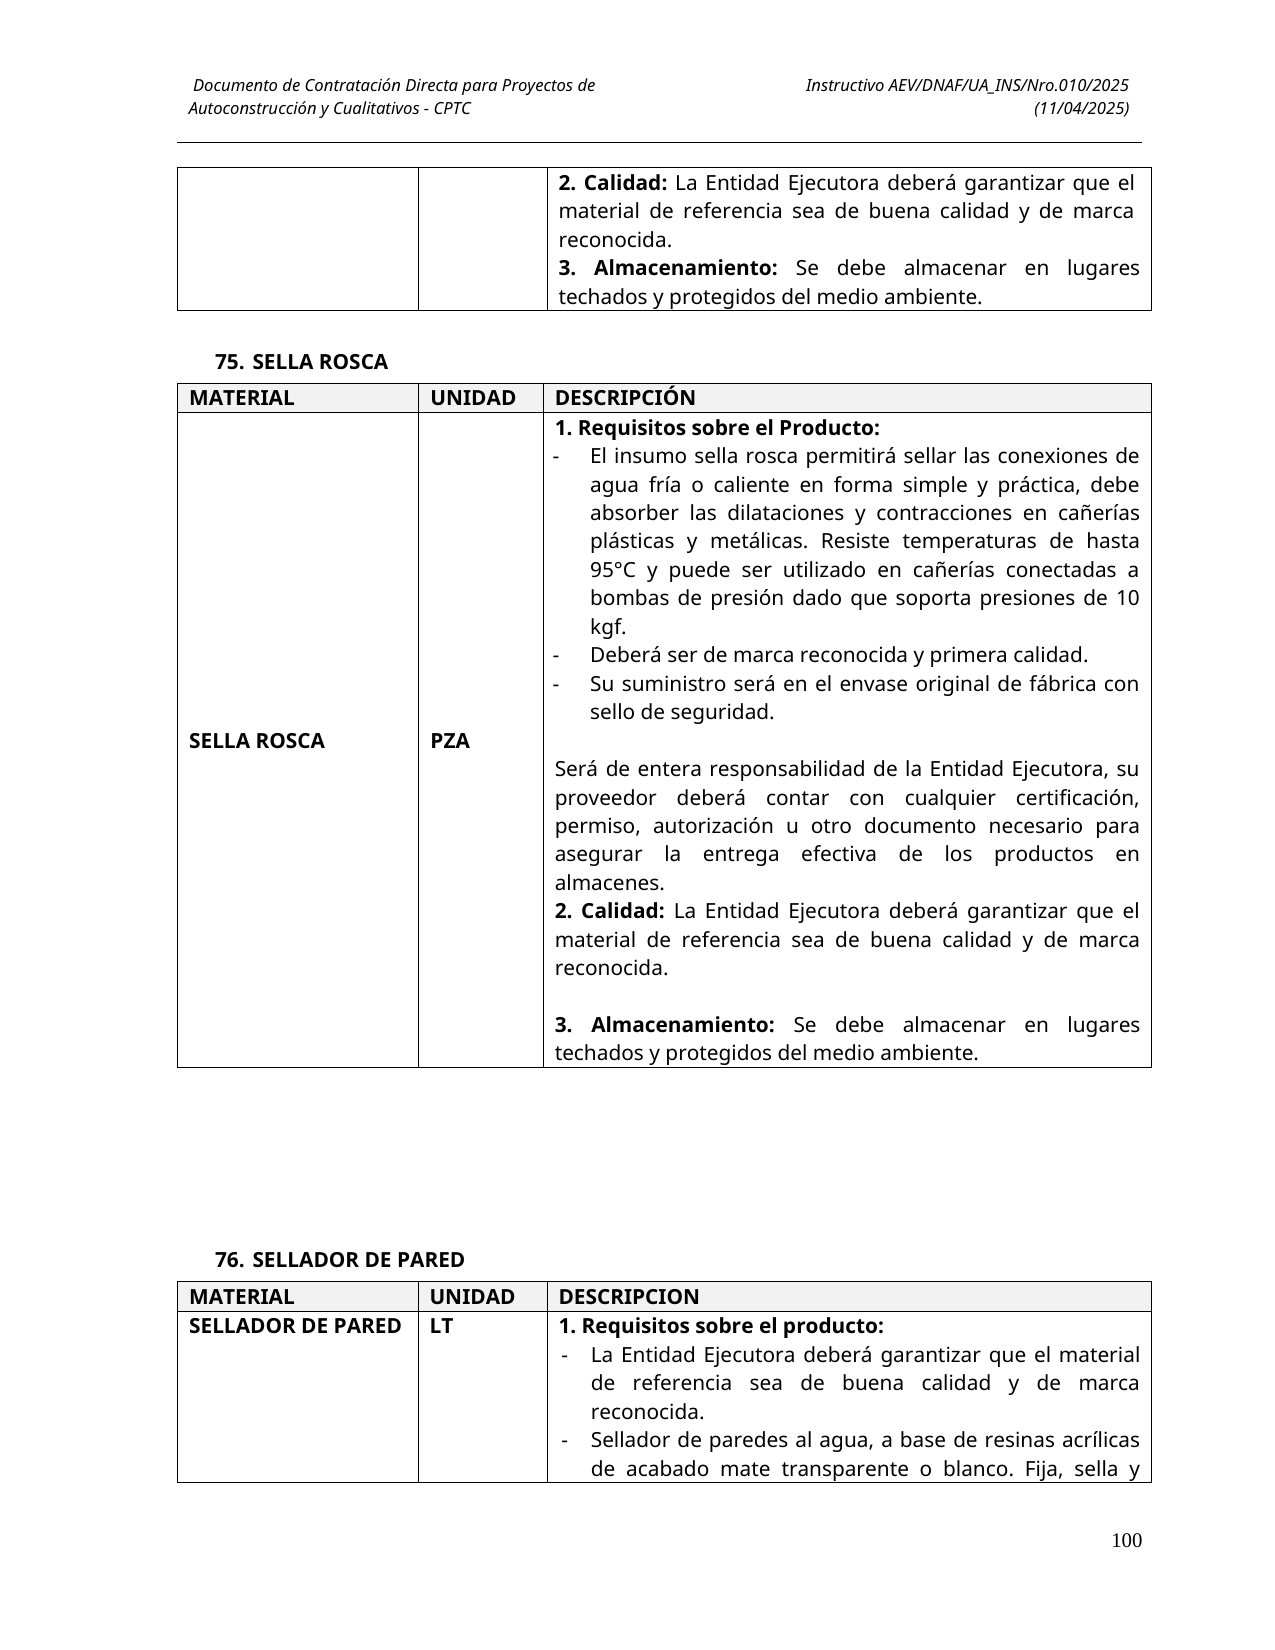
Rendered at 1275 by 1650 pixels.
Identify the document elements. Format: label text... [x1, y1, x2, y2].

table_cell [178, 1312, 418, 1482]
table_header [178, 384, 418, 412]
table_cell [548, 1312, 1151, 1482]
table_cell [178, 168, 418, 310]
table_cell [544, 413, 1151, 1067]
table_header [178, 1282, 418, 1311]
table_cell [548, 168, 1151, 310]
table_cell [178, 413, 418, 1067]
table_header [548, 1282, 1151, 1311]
list SELLADOR DE PARED [215, 1246, 1142, 1274]
list SELLA ROSCA [215, 347, 1142, 375]
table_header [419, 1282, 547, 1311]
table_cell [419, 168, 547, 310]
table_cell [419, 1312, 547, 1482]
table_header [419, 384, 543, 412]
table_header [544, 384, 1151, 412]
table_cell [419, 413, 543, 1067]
